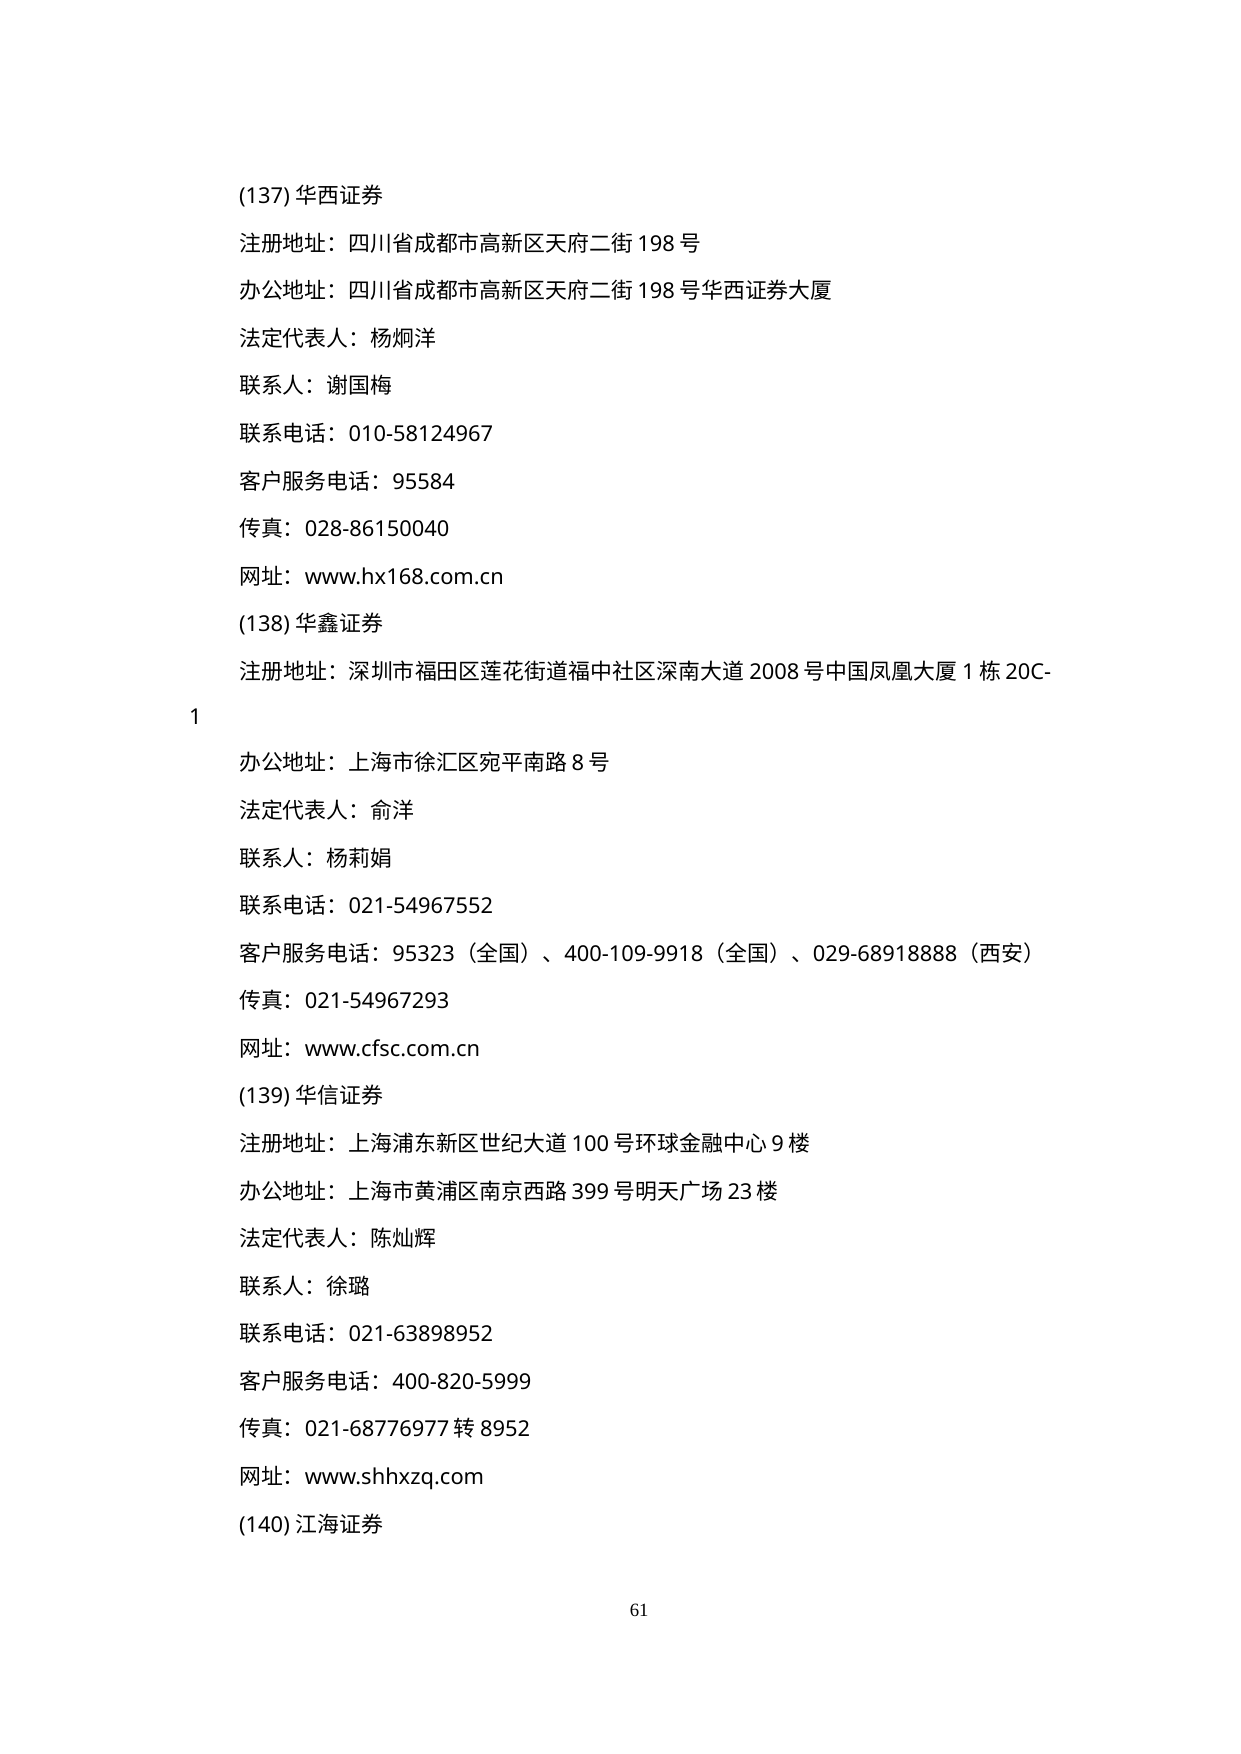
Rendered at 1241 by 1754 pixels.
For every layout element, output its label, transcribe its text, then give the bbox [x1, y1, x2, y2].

text 法定代表人：陈灿辉 [189, 1221, 1051, 1253]
text 网址：www.shhxzq.com [189, 1459, 1051, 1491]
text (138) 华鑫证券 [189, 606, 1051, 638]
text 注册地址：上海浦东新区世纪大道100号环球金融中心9楼 [189, 1126, 1051, 1158]
text 办公地址：上海市徐汇区宛平南路8号 [189, 745, 1051, 777]
text 联系人：谢国梅 [189, 368, 1051, 400]
text 客户服务电话：95584 [189, 464, 1051, 495]
text 传真：028-86150040 [189, 511, 1051, 543]
text 网址：www.hx168.com.cn [189, 559, 1051, 591]
text 联系电话：010-58124967 [189, 416, 1051, 448]
text (139) 华信证券 [189, 1078, 1051, 1110]
text 注册地址：深圳市福田区莲花街道福中社区深南大道2008号中国凤凰大厦1栋20C-1 [189, 654, 1051, 731]
text 联系人：杨莉娟 [189, 841, 1051, 872]
text 传真：021-68776977转8952 [189, 1411, 1051, 1443]
text 办公地址：上海市黄浦区南京西路399号明天广场23楼 [189, 1174, 1051, 1205]
text 法定代表人：俞洋 [189, 793, 1051, 825]
text 法定代表人：杨炯洋 [189, 321, 1051, 353]
text 网址：www.cfsc.com.cn [189, 1031, 1051, 1063]
text 注册地址：四川省成都市高新区天府二街198号 [189, 226, 1051, 258]
text 办公地址：四川省成都市高新区天府二街198号华西证券大厦 [189, 273, 1051, 305]
text 客户服务电话：95323（全国）、400-109-9918（全国）、029-68918888（西安） [189, 936, 1051, 967]
text 联系电话：021-54967552 [189, 888, 1051, 920]
text (137) 华西证券 [189, 178, 1051, 210]
text 联系电话：021-63898952 [189, 1316, 1051, 1348]
text 客户服务电话：400-820-5999 [189, 1364, 1051, 1396]
text (140) 江海证券 [189, 1507, 1051, 1538]
text 传真：021-54967293 [189, 983, 1051, 1015]
text 联系人：徐璐 [189, 1269, 1051, 1300]
